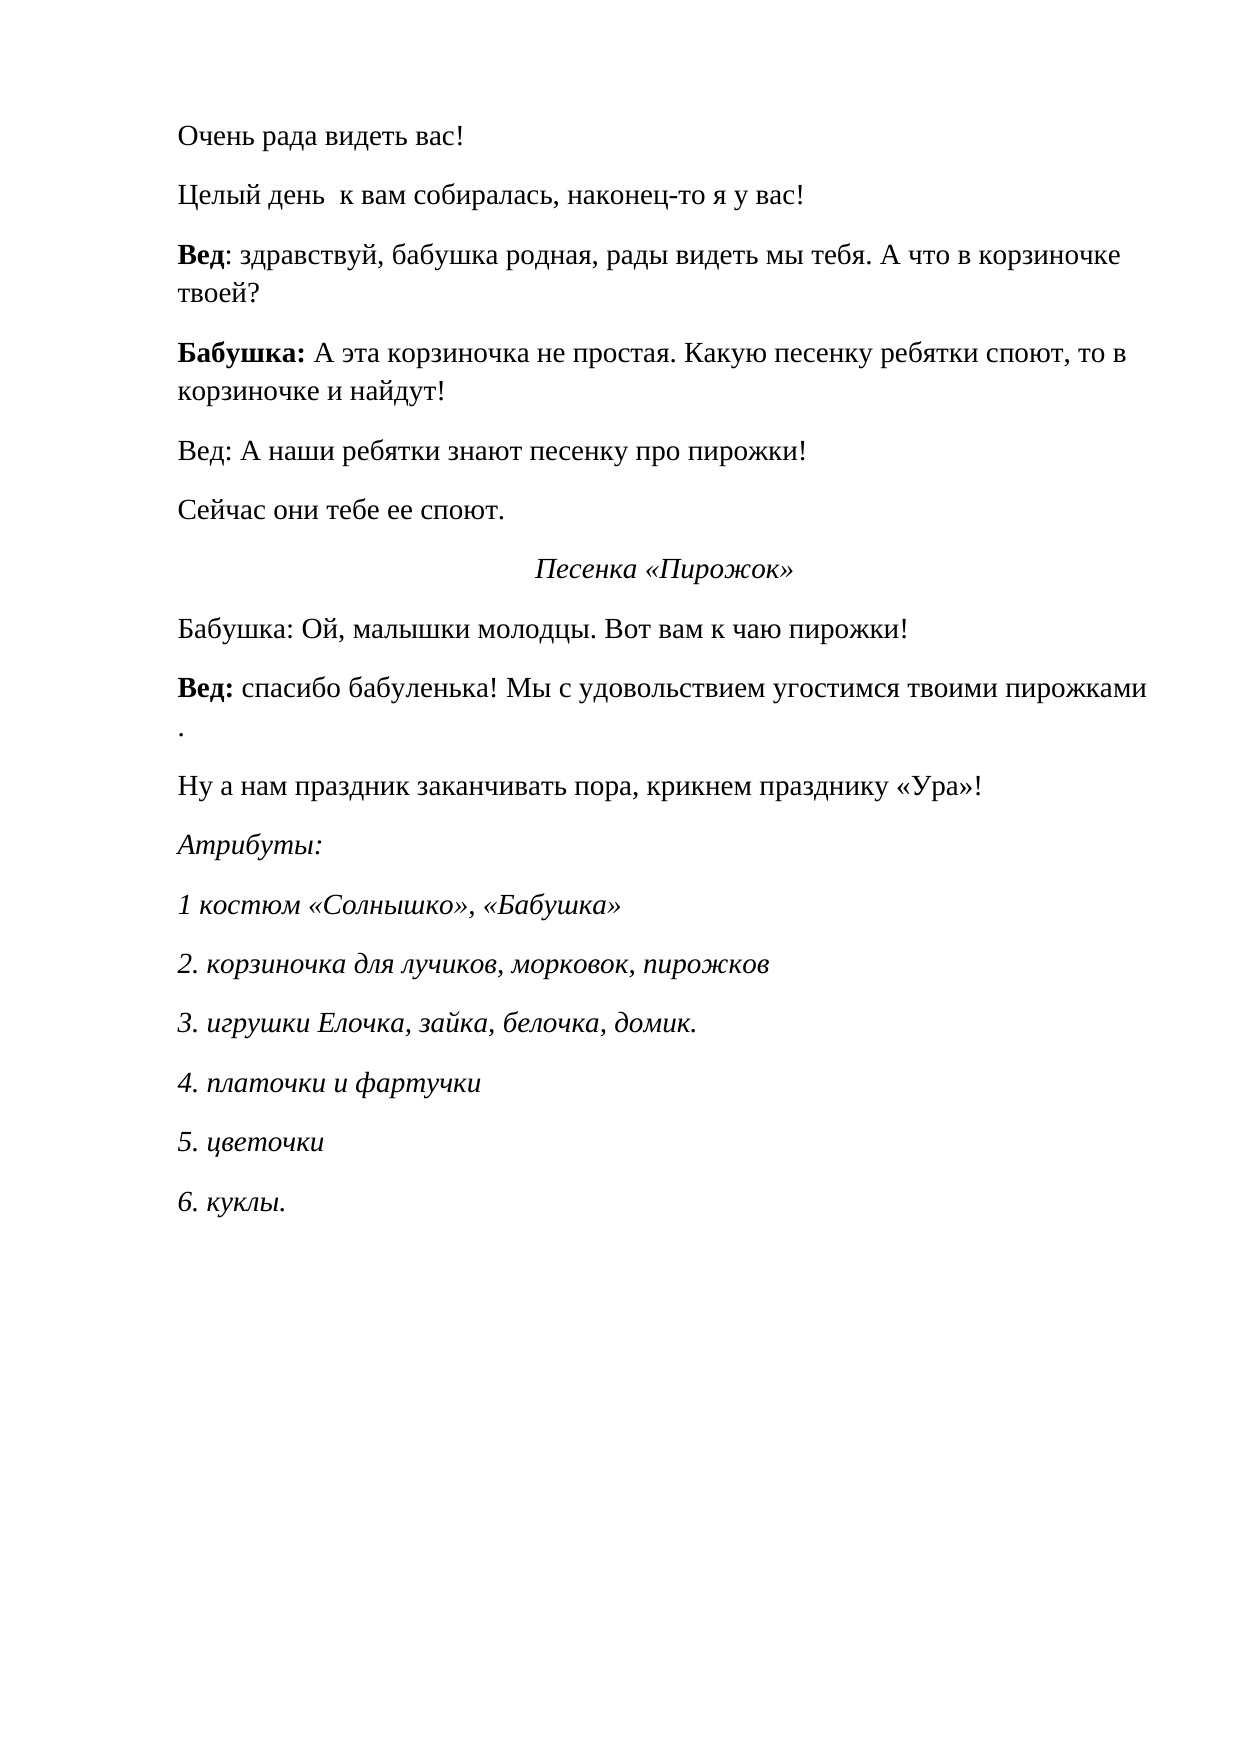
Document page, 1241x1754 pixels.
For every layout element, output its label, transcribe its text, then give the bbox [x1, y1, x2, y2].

text Ну а нам праздник заканчивать пора, крикнем празднику «Ура»! [177, 768, 1152, 802]
text Песенка «Пирожок» [177, 551, 1152, 585]
text Очень рада видеть вас! [177, 118, 1152, 152]
text Вед: А наши ребятки знают песенку про пирожки! [177, 433, 1152, 466]
text Сейчас они тебе ее споют. [177, 492, 1152, 526]
text Целый день к вам собиралась, наконец-то я у вас! [177, 177, 1152, 211]
text 6. куклы. [177, 1184, 1152, 1217]
text 1 костюм «Солнышко», «Бабушка» [177, 887, 1152, 920]
text Вед: здравствуй, бабушка родная, рады видеть мы тебя. А что в корзиночке твоей? [177, 237, 1152, 309]
text 5. цветочки [177, 1124, 1152, 1158]
text Бабушка: А эта корзиночка не простая. Какую песенку ребятки споют, то в корзиночке и найдут! [177, 335, 1152, 407]
text 2. корзиночка для лучиков, морковок, пирожков [177, 946, 1152, 980]
text Бабушка: Ой, малышки молодцы. Вот вам к чаю пирожки! [177, 611, 1152, 644]
text Вед: спасибо бабуленька! Мы с удовольствием угостимся твоими пирожками . [177, 670, 1152, 742]
text Атрибуты: [177, 827, 1152, 861]
text 3. игрушки Елочка, зайка, белочка, домик. [177, 1006, 1152, 1039]
text 4. платочки и фартучки [177, 1065, 1152, 1098]
